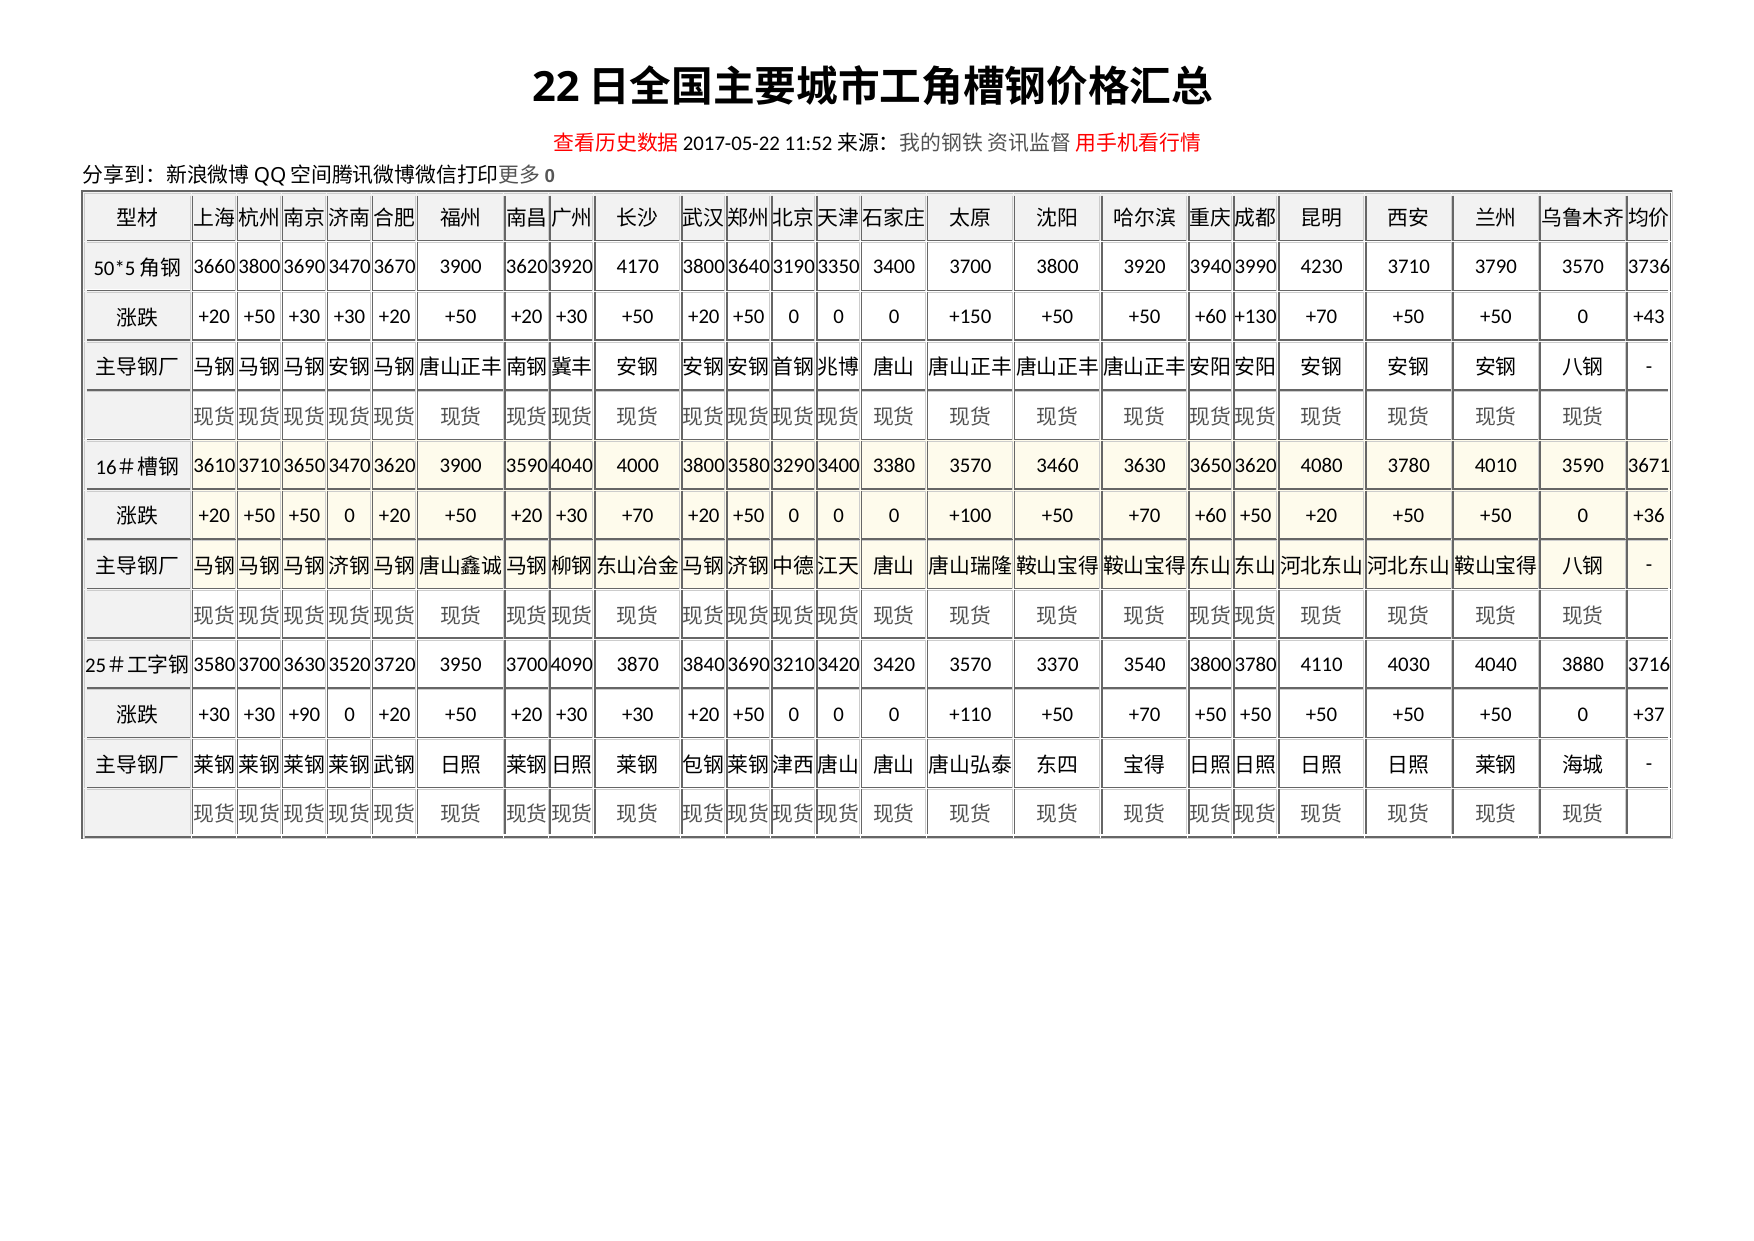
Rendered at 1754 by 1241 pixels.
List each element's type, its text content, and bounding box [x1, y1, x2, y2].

table_cell 唐山正丰 [418, 343, 503, 389]
table_cell 现货 [283, 591, 325, 637]
table_cell 3370 [1015, 641, 1099, 687]
table_cell [85, 786, 192, 836]
table_cell 马钢 [373, 343, 415, 389]
table_cell 现货 [328, 392, 370, 438]
table_cell 3840 [683, 641, 724, 687]
table_cell 3630 [283, 641, 325, 687]
table_header 均价 [1626, 194, 1670, 240]
table_cell 中德 [773, 541, 814, 588]
table_cell 现货 [928, 591, 1012, 637]
table_cell 现货 [238, 591, 280, 637]
table_cell 莱钢 [728, 740, 769, 786]
table_cell 安钢 [728, 343, 769, 389]
table_cell 3900 [418, 243, 503, 289]
table_cell 3950 [418, 641, 503, 687]
text 查看历史数据2017-05-22 11:52 来源：我的钢铁 资讯监督 用手机看行情 [83, 125, 1671, 158]
table_cell 3420 [862, 641, 925, 687]
table_cell 3700 [928, 243, 1012, 289]
table_cell 3620 [373, 442, 415, 488]
table_cell 3870 [596, 641, 679, 687]
table_cell [85, 389, 190, 438]
table_cell +70 [1280, 293, 1363, 339]
table_cell +50 [238, 492, 280, 538]
table_cell 3710 [238, 442, 280, 488]
table_cell 唐山正丰 [1015, 343, 1099, 389]
table_header 型材 [85, 194, 192, 240]
table_cell +36 [1628, 488, 1670, 538]
table_cell 现货 [773, 591, 814, 637]
table_cell 现货 [861, 790, 927, 836]
table_cell 包钢 [683, 740, 724, 786]
table_cell +30 [551, 492, 592, 538]
table_cell 现货 [594, 786, 681, 836]
table_cell +70 [1103, 492, 1186, 538]
table_cell 马钢 [506, 541, 548, 588]
table_cell +100 [928, 492, 1012, 538]
table_cell +30 [238, 690, 280, 737]
table_cell 现货 [1190, 392, 1231, 438]
table_cell +50 [1367, 293, 1451, 339]
table_header 沈阳 [1014, 192, 1101, 240]
table_cell 3590 [1541, 442, 1625, 488]
table_cell +50 [596, 293, 679, 339]
table_cell 安阳 [1190, 343, 1231, 389]
table_cell 唐山 [862, 541, 925, 588]
table_cell 主导钢厂 [85, 339, 190, 389]
table_cell 现货 [1101, 786, 1188, 836]
table_cell 现货 [238, 392, 280, 438]
table_cell 现货 [1103, 392, 1186, 438]
table_cell +20 [683, 293, 724, 339]
table_cell 河北东山 [1367, 541, 1451, 588]
table_header 昆明 [1278, 192, 1365, 240]
table_cell 现货 [928, 392, 1012, 438]
table_cell 鞍山宝得 [1015, 541, 1099, 588]
table_cell 4010 [1454, 442, 1538, 488]
table_header 福州 [417, 192, 504, 240]
table_cell 江天 [818, 541, 859, 588]
table_cell 现货 [816, 790, 861, 836]
table_cell 4230 [1280, 243, 1363, 289]
table_cell +50 [728, 690, 769, 737]
table_cell +50 [1190, 690, 1231, 737]
table_cell +50 [1367, 492, 1451, 538]
table_cell 安钢 [328, 343, 370, 389]
table_cell 3920 [1103, 243, 1186, 289]
table_cell 马钢 [373, 541, 415, 588]
table_cell 马钢 [283, 541, 325, 588]
table_cell 现货 [1190, 591, 1231, 637]
table_cell 0 [1541, 492, 1625, 538]
table_cell 3580 [193, 641, 235, 687]
table_cell 安钢 [1280, 343, 1363, 389]
table_cell 现货 [818, 591, 859, 637]
table_cell +70 [596, 492, 679, 538]
table_cell 3570 [928, 442, 1012, 488]
table_cell 4040 [1454, 641, 1538, 687]
table_cell 现货 [1452, 790, 1539, 836]
table_cell 3671 [1628, 439, 1670, 488]
table_cell 3520 [328, 641, 370, 687]
table_cell 0 [818, 492, 859, 538]
table_cell +20 [506, 492, 548, 538]
table_cell 3800 [683, 442, 724, 488]
table_cell 3800 [1015, 243, 1099, 289]
table_cell 4000 [596, 442, 679, 488]
table_cell 0 [862, 690, 925, 737]
table_cell 唐山正丰 [928, 343, 1012, 389]
table_cell 3400 [862, 243, 925, 289]
table_cell 25＃工字钢 [85, 637, 190, 687]
table_cell 3570 [1541, 243, 1625, 289]
table_cell 3610 [193, 442, 235, 488]
table_cell +50 [1367, 690, 1451, 737]
table_cell 现货 [1015, 591, 1099, 637]
table_cell 现货 [192, 790, 237, 836]
table_cell 冀丰 [551, 343, 592, 389]
table_cell [1628, 389, 1670, 438]
table_cell +30 [328, 293, 370, 339]
table_cell 3590 [506, 442, 548, 488]
table_header 天津 [816, 194, 861, 240]
table_cell 日照 [1367, 740, 1451, 786]
table_cell +20 [373, 690, 415, 737]
table_cell 唐山 [862, 343, 925, 389]
table_cell 现货 [728, 392, 769, 438]
table_cell 3690 [728, 641, 769, 687]
table_cell 唐山鑫诚 [418, 541, 503, 588]
table_cell 3800 [1190, 641, 1231, 687]
table_cell 现货 [683, 591, 724, 637]
table_cell 3880 [1541, 641, 1625, 687]
table_cell 河北东山 [1280, 541, 1363, 588]
table_cell 莱钢 [238, 740, 280, 786]
table_cell 安钢 [596, 343, 679, 389]
table_header 上海 [192, 194, 237, 240]
table_cell 3470 [328, 442, 370, 488]
table_cell 4090 [551, 641, 592, 687]
table_cell +50 [1280, 690, 1363, 737]
table_cell 3420 [818, 641, 859, 687]
table_cell 马钢 [193, 541, 235, 588]
table_header 北京 [771, 192, 816, 240]
table_cell 唐山弘泰 [928, 740, 1012, 786]
table_cell 3620 [1235, 442, 1276, 488]
table_header 郑州 [726, 192, 771, 240]
table_cell - [1626, 737, 1671, 786]
table_cell 唐山 [818, 740, 859, 786]
table_cell 安钢 [1454, 343, 1538, 389]
table_cell +50 [238, 293, 280, 339]
table_cell [1626, 786, 1670, 836]
table_cell 东山 [1190, 541, 1231, 588]
table_cell 涨跌 [85, 488, 190, 538]
table_header 成都 [1233, 192, 1278, 240]
table_cell 现货 [506, 392, 548, 438]
table_cell +50 [1454, 293, 1538, 339]
table_header 兰州 [1452, 192, 1539, 240]
table_cell 八钢 [1541, 541, 1625, 588]
table_cell 现货 [328, 591, 370, 637]
table_cell 3780 [1367, 442, 1451, 488]
table_cell +50 [418, 293, 503, 339]
table_cell 鞍山宝得 [1103, 541, 1186, 588]
table_cell 莱钢 [328, 740, 370, 786]
table_cell 现货 [596, 392, 679, 438]
table_cell 3380 [862, 442, 925, 488]
table_cell 八钢 [1541, 343, 1625, 389]
table_cell +50 [1015, 293, 1099, 339]
table_cell +50 [728, 492, 769, 538]
table_cell 现货 [1365, 790, 1452, 836]
table_cell 3700 [506, 641, 548, 687]
table_cell - [1628, 538, 1671, 588]
table_cell 4030 [1367, 641, 1451, 687]
table_cell 现货 [1188, 786, 1233, 836]
table_cell +20 [193, 293, 235, 339]
table_cell 3620 [506, 243, 548, 289]
table_cell 3990 [1235, 243, 1276, 289]
table_header 长沙 [594, 192, 681, 240]
table_cell 现货 [1280, 591, 1363, 637]
table_cell 柳钢 [551, 541, 592, 588]
table_header 济南 [327, 194, 372, 240]
table_cell 现货 [551, 591, 592, 637]
table_cell 莱钢 [506, 740, 548, 786]
table_cell 唐山瑞隆 [928, 541, 1012, 588]
table_cell 津西 [773, 740, 814, 786]
table_cell 现货 [193, 392, 235, 438]
table_cell 现货 [818, 392, 859, 438]
table_cell 现货 [683, 392, 724, 438]
table_cell 安钢 [1367, 343, 1451, 389]
table_cell +50 [728, 293, 769, 339]
table_cell 现货 [418, 591, 503, 637]
table_cell 现货 [1014, 786, 1101, 836]
table_cell 3290 [773, 442, 814, 488]
table_cell [1626, 588, 1671, 637]
table_cell 首钢 [773, 343, 814, 389]
table_header 重庆 [1188, 192, 1233, 240]
table_cell 3570 [928, 641, 1012, 687]
table_cell 0 [862, 293, 925, 339]
table_cell 4080 [1280, 442, 1363, 488]
table_cell 0 [862, 492, 925, 538]
table_cell 3900 [418, 442, 503, 488]
table_cell +50 [283, 492, 325, 538]
table_cell 现货 [1367, 591, 1451, 637]
table_header 武汉 [681, 192, 726, 240]
table_cell +50 [1235, 492, 1276, 538]
table_cell 3470 [328, 243, 370, 289]
table_cell 济钢 [728, 541, 769, 588]
table_cell +43 [1628, 290, 1670, 339]
table_cell 马钢 [238, 343, 280, 389]
table_cell 马钢 [683, 541, 724, 588]
table_cell 4040 [551, 442, 592, 488]
table_cell 武钢 [373, 740, 415, 786]
table_cell 3540 [1103, 641, 1186, 687]
table_cell 济钢 [328, 541, 370, 588]
table_cell [83, 588, 192, 637]
table_cell +50 [418, 690, 503, 737]
table_cell 东山冶金 [596, 541, 679, 588]
table_cell 现货 [1015, 392, 1099, 438]
table_header 西安 [1365, 192, 1452, 240]
table_cell 3940 [1190, 243, 1231, 289]
table_cell 鞍山宝得 [1454, 541, 1538, 588]
table_cell 3630 [1103, 442, 1186, 488]
table_cell 唐山 [862, 740, 925, 786]
table_cell 3660 [193, 243, 235, 289]
table_cell 马钢 [193, 343, 235, 389]
table_header 合肥 [372, 194, 417, 240]
table_cell 现货 [771, 786, 816, 836]
table_cell 东四 [1015, 740, 1099, 786]
table_header 广州 [549, 192, 594, 240]
table_cell 莱钢 [1454, 740, 1538, 786]
table_cell 现货 [1454, 591, 1538, 637]
table_cell 现货 [418, 392, 503, 438]
table_cell - [1628, 339, 1670, 389]
table_cell 3800 [238, 243, 280, 289]
table_cell +50 [1454, 492, 1538, 538]
table_cell 3690 [283, 243, 325, 289]
table_cell +30 [193, 690, 235, 737]
table_header 石家庄 [861, 194, 927, 240]
table_cell +60 [1190, 492, 1231, 538]
table_cell 4110 [1280, 641, 1363, 687]
table_cell 3460 [1015, 442, 1099, 488]
table_cell 3736 [1626, 240, 1671, 289]
table_cell 现货 [773, 392, 814, 438]
table_cell +50 [1015, 690, 1099, 737]
table_cell +70 [1103, 690, 1186, 737]
table_header 杭州 [237, 194, 282, 240]
table_cell 马钢 [238, 541, 280, 588]
table_cell 现货 [1278, 786, 1365, 836]
table_cell 莱钢 [193, 740, 235, 786]
table_cell 现货 [1539, 790, 1626, 836]
table_cell 3400 [818, 442, 859, 488]
table_cell 0 [1541, 293, 1625, 339]
table_cell 现货 [1367, 392, 1451, 438]
table_cell 日照 [418, 740, 503, 786]
table_cell +50 [1103, 293, 1186, 339]
table_cell +50 [418, 492, 503, 538]
table_cell 现货 [372, 790, 417, 836]
table_cell 现货 [862, 591, 925, 637]
table_cell +20 [373, 492, 415, 538]
table_cell +20 [683, 492, 724, 538]
table_cell 主导钢厂 [83, 538, 190, 588]
table_cell +50 [1454, 690, 1538, 737]
table_cell 马钢 [283, 343, 325, 389]
table_cell +20 [193, 492, 235, 538]
table_cell +130 [1235, 293, 1276, 339]
table_cell 涨跌 [85, 290, 190, 339]
table_cell 0 [773, 690, 814, 737]
table_cell 3640 [728, 243, 769, 289]
table_cell +150 [928, 293, 1012, 339]
table_cell 3720 [373, 641, 415, 687]
table_cell 现货 [728, 591, 769, 637]
table_cell 现货 [862, 392, 925, 438]
table_cell +30 [551, 293, 592, 339]
table_cell 0 [818, 293, 859, 339]
table_cell 3700 [238, 641, 280, 687]
table_cell 3580 [728, 442, 769, 488]
table_cell +20 [1280, 492, 1363, 538]
table_header 南昌 [504, 192, 549, 240]
table_cell +50 [1235, 690, 1276, 737]
table_cell +20 [506, 293, 548, 339]
table_header 太原 [927, 194, 1014, 240]
table_cell +37 [1628, 687, 1670, 737]
table_cell 50*5角钢 [83, 240, 192, 289]
table_cell 唐山正丰 [1103, 343, 1186, 389]
table_cell +110 [928, 690, 1012, 737]
table_cell 3670 [373, 243, 415, 289]
table_cell 0 [818, 690, 859, 737]
table_cell 现货 [1103, 591, 1186, 637]
table_cell 现货 [1235, 392, 1276, 438]
table_cell 现货 [1235, 591, 1276, 637]
table_cell 现货 [1454, 392, 1538, 438]
table_cell +20 [373, 293, 415, 339]
table_cell 0 [1541, 690, 1625, 737]
table_cell 现货 [283, 392, 325, 438]
table_cell 现货 [1541, 392, 1625, 438]
table_cell 现货 [506, 591, 548, 637]
table_cell 日照 [1280, 740, 1363, 786]
table_cell 宝得 [1103, 740, 1186, 786]
table_cell 现货 [417, 790, 504, 836]
table_cell 3190 [773, 243, 814, 289]
table_cell 3716 [1628, 637, 1670, 687]
table_cell +30 [283, 293, 325, 339]
table_cell 现货 [327, 790, 372, 836]
table_cell 现货 [551, 392, 592, 438]
table_cell 3800 [683, 243, 724, 289]
table_cell 3650 [283, 442, 325, 488]
table_cell 涨跌 [85, 687, 190, 737]
table_cell 莱钢 [283, 740, 325, 786]
table_cell 主导钢厂 [83, 737, 192, 786]
table_cell +90 [283, 690, 325, 737]
text 分享到：新浪微博QQ空间腾讯微博微信打印更多0 [83, 158, 1671, 190]
table_cell 现货 [504, 790, 549, 836]
table_cell 3790 [1454, 243, 1538, 289]
table_cell 现货 [1233, 786, 1278, 836]
table_cell 3350 [818, 243, 859, 289]
table_cell 东山 [1235, 541, 1276, 588]
table_cell 现货 [726, 786, 771, 836]
table_cell 现货 [237, 790, 282, 836]
table_cell 3210 [773, 641, 814, 687]
table_cell 现货 [927, 790, 1014, 836]
table_cell 现货 [373, 392, 415, 438]
table_cell 兆博 [818, 343, 859, 389]
table_cell 4170 [596, 243, 679, 289]
table_cell 0 [773, 293, 814, 339]
table_cell 安钢 [683, 343, 724, 389]
table_cell +20 [506, 690, 548, 737]
table_cell 日照 [1235, 740, 1276, 786]
table_cell 16＃槽钢 [85, 439, 190, 488]
table_cell 3710 [1367, 243, 1451, 289]
table_cell 0 [328, 690, 370, 737]
table_cell +60 [1190, 293, 1231, 339]
subtitle 22日全国主要城市工角槽钢价格汇总 [83, 51, 1671, 116]
table_cell 0 [773, 492, 814, 538]
table_header 哈尔滨 [1101, 192, 1188, 240]
table_cell +20 [683, 690, 724, 737]
table_cell 3780 [1235, 641, 1276, 687]
table_cell 南钢 [506, 343, 548, 389]
table_cell 海城 [1541, 740, 1625, 786]
table_cell 0 [328, 492, 370, 538]
table_cell 安阳 [1235, 343, 1276, 389]
table_cell 现货 [549, 786, 594, 836]
table_header 南京 [282, 194, 327, 240]
table_cell 现货 [1541, 591, 1625, 637]
table_cell +30 [596, 690, 679, 737]
table_cell 日照 [551, 740, 592, 786]
table_cell 现货 [681, 786, 726, 836]
table_cell +30 [551, 690, 592, 737]
table_cell 莱钢 [596, 740, 679, 786]
table_cell 现货 [193, 591, 235, 637]
table_cell +50 [1015, 492, 1099, 538]
table_cell 3650 [1190, 442, 1231, 488]
table_cell 现货 [373, 591, 415, 637]
table_cell 现货 [596, 591, 679, 637]
table_cell 3920 [551, 243, 592, 289]
table_cell 现货 [1280, 392, 1363, 438]
table_cell 日照 [1190, 740, 1231, 786]
table_header 乌鲁木齐 [1539, 194, 1626, 240]
table_cell 现货 [282, 790, 327, 836]
